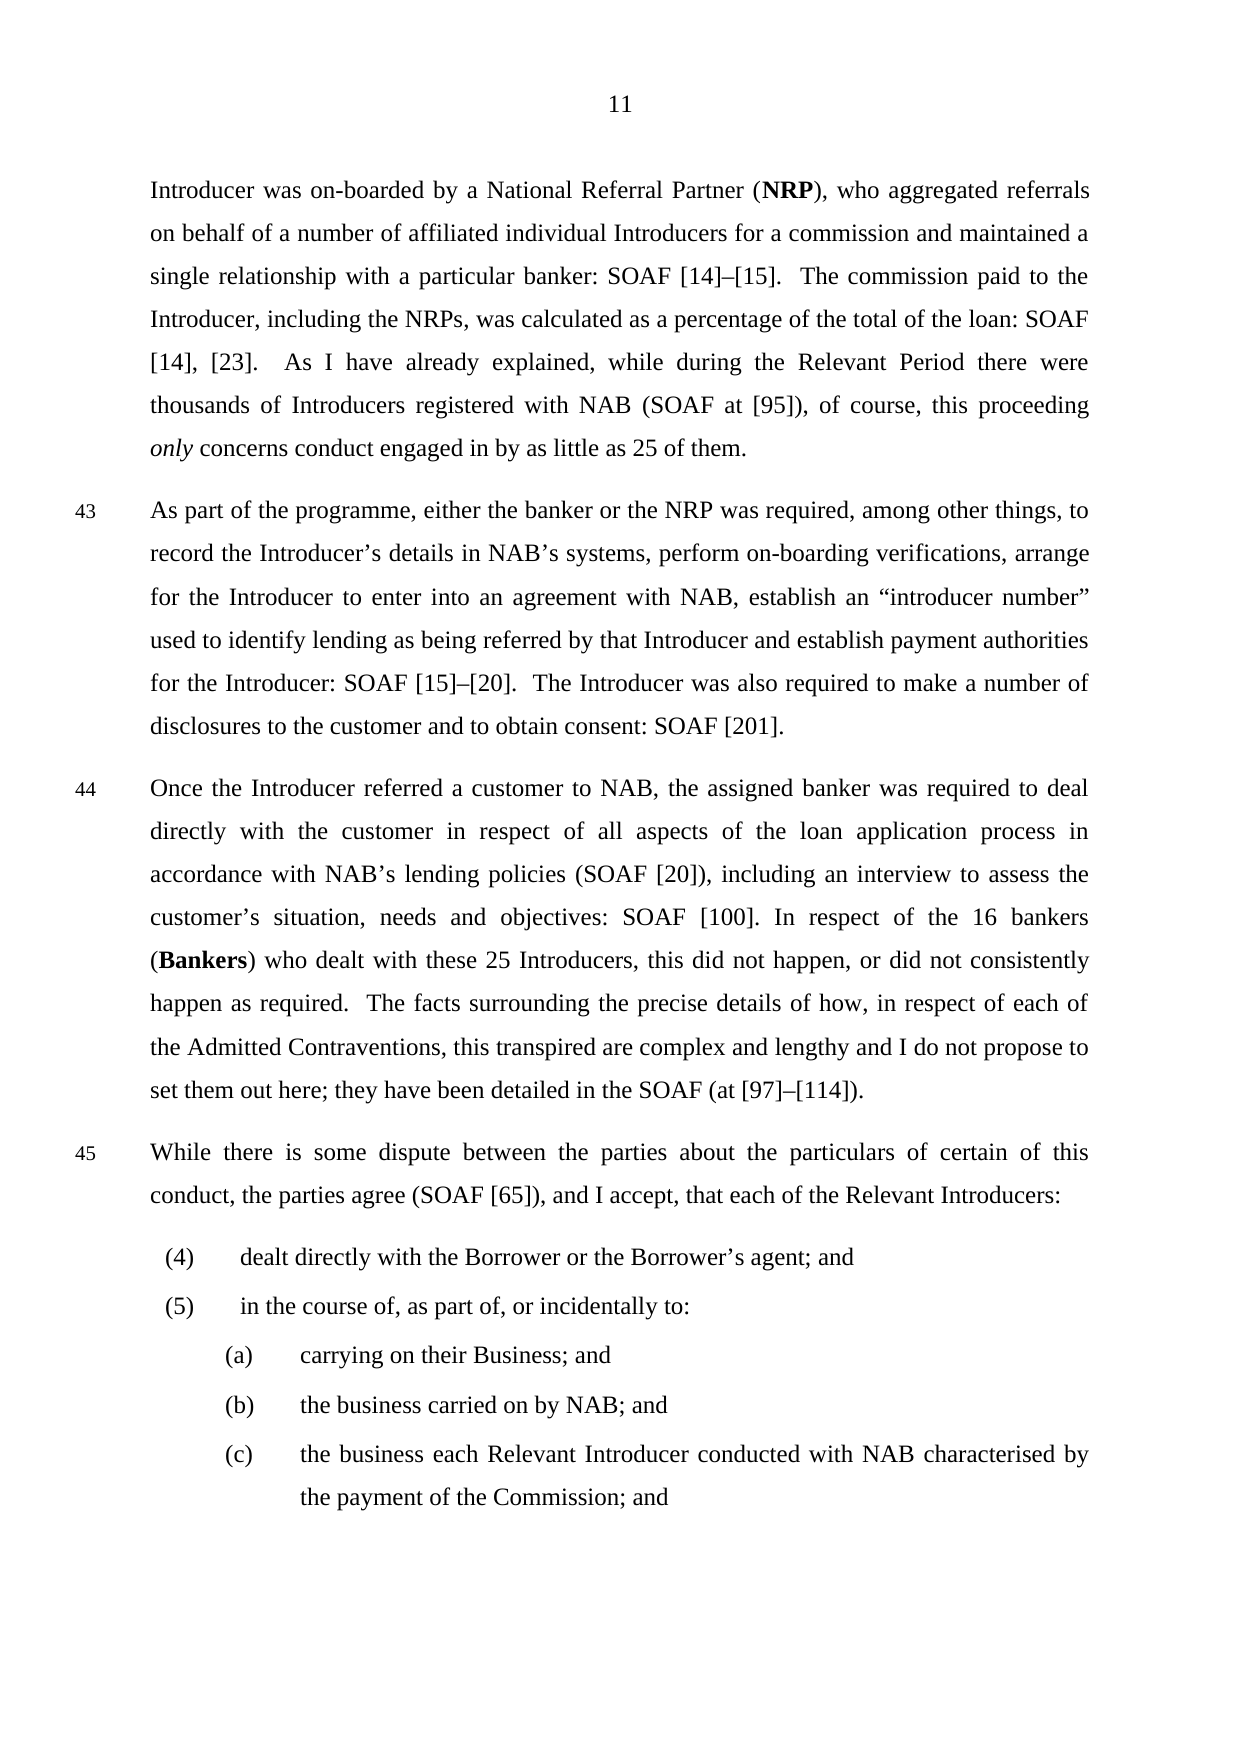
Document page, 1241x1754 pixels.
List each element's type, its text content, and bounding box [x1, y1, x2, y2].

text While there is some dispute between the parties about the particulars of certain of this conduct, the parties agree (SOAF [65]), and I accept, that each of the Relevant Introducers: [75, 1137, 1090, 1208]
text As part of the programme, either the banker or the NRP was required, among other things, to record the Introducer’s details in NAB’s systems, perform on-boarding verifications, arrange for the Introducer to enter into an agreement with NAB, establish an “introducer number” used to identify lending as being referred by that Introducer and establish payment authorities for the Introducer: SOAF [15]–[20]. The Introducer was also required to make a number of disclosures to the customer and to obtain consent: SOAF [201]. [75, 495, 1090, 740]
list the business carried on by NAB; and [225, 1390, 1090, 1418]
list the business each Relevant Introducer conducted with NAB characterised by the payment of the Commission; and [225, 1439, 1090, 1511]
list in the course of, as part of, or incidentally to: [165, 1291, 1090, 1320]
list dealt directly with the Borrower or the Borrower’s agent; and [165, 1242, 1090, 1270]
text Once the Introducer referred a customer to NAB, the assigned banker was required to deal directly with the customer in respect of all aspects of the loan application process in accordance with NAB’s lending policies (SOAF [20]), including an interview to assess the customer’s situation, needs and objectives: SOAF [100]. In respect of the 16 bankers (Bankers) who dealt with these 25 Introducers, this did not happen, or did not consistently happen as required. The facts surrounding the precise details of how, in respect of each of the Admitted Contraventions, this transpired are complex and lengthy and I do not propose to set them out here; they have been detailed in the SOAF (at [97]–[114]). [75, 773, 1090, 1103]
list carrying on their Business; and [225, 1340, 1090, 1369]
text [75, 175, 1090, 462]
